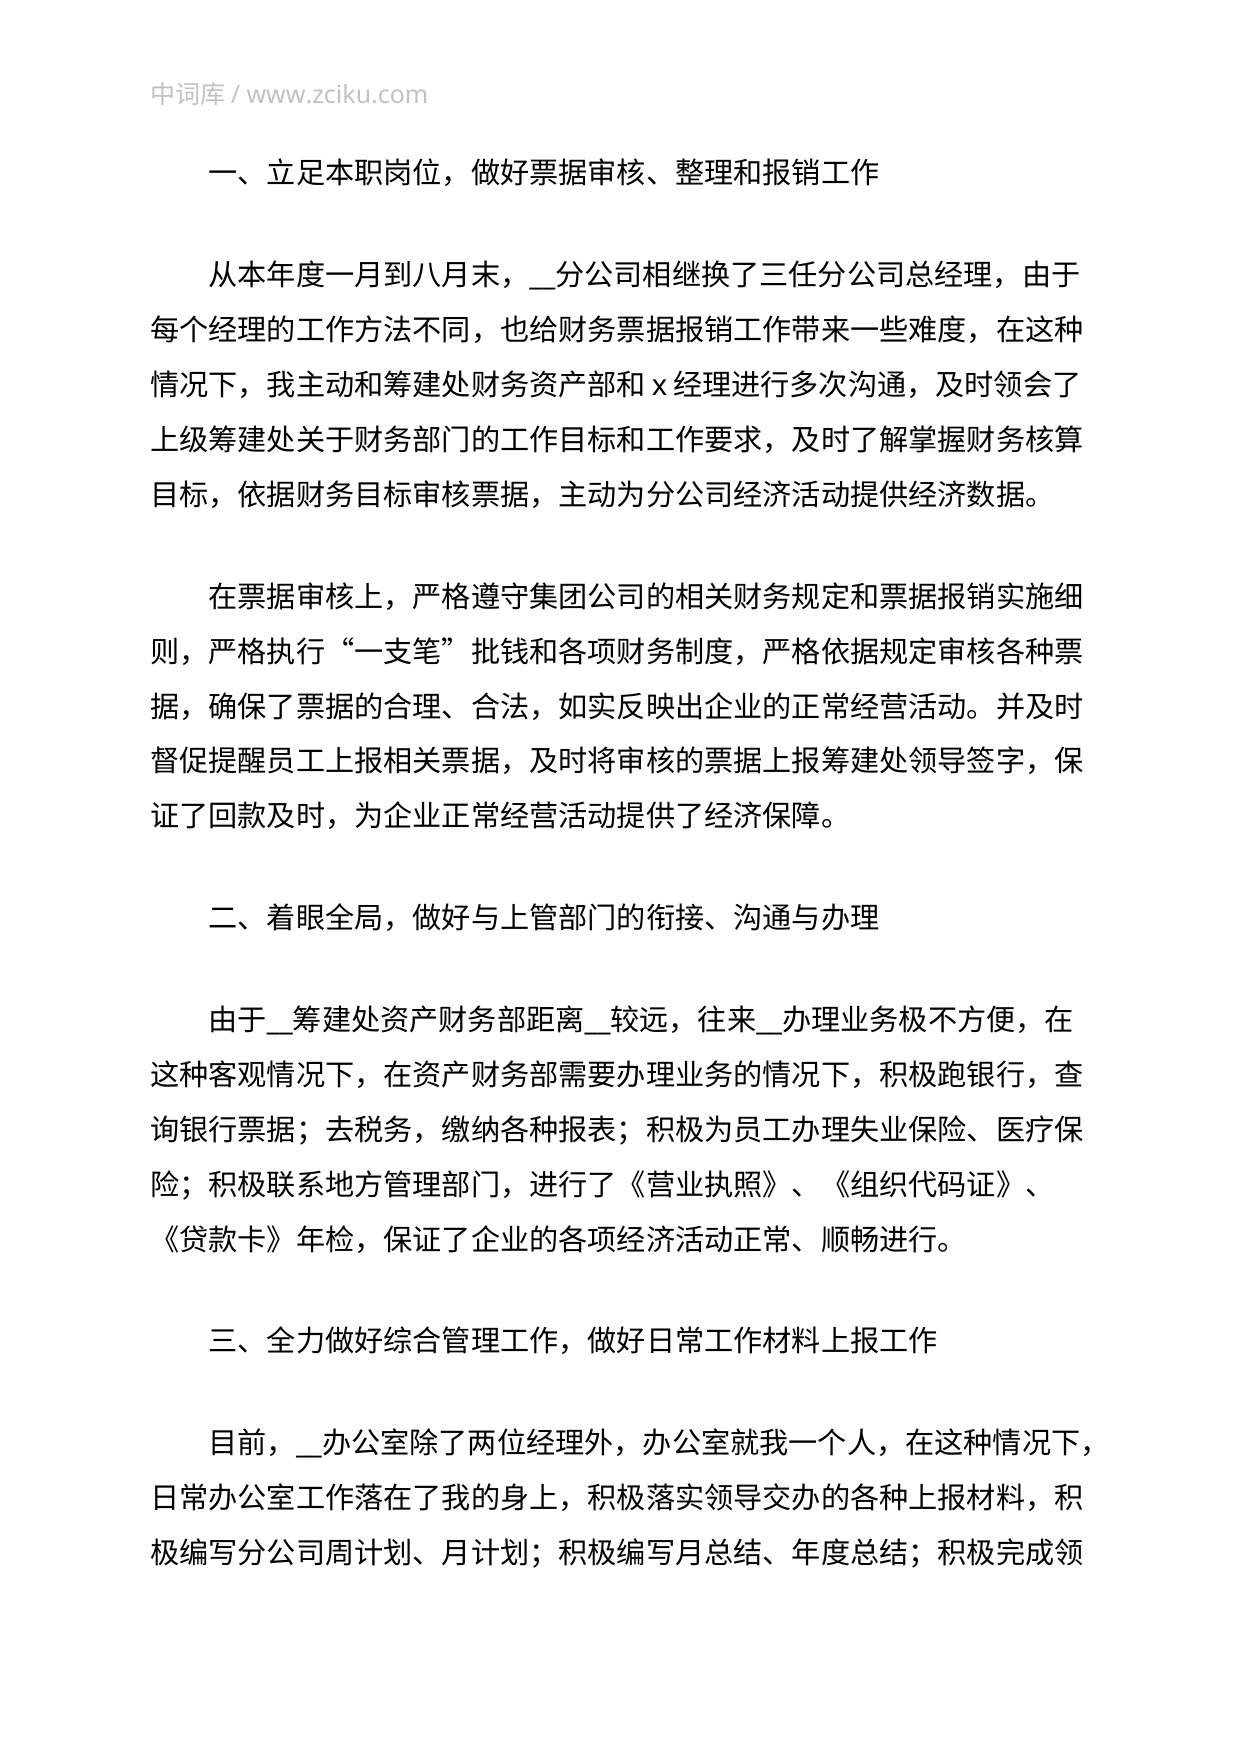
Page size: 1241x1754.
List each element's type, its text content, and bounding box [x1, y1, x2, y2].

text 二、着眼全局，做好与上管部门的衔接、沟通与办理 [150, 895, 1090, 937]
text 从本年度一月到八月末，__分公司相继换了三任分公司总经理，由于每个经理的工作方法不同，也给财务票据报销工作带来一些难度，在这种情况下，我主动和筹建处财务资产部和x经理进行多次沟通，及时领会了上级筹建处关于财务部门的工作目标和工作要求，及时了解掌握财务核算目标，依据财务目标审核票据，主动为分公司经济活动提供经济数据。 [150, 252, 1090, 514]
text 由于__筹建处资产财务部距离__较远，往来__办理业务极不方便，在这种客观情况下，在资产财务部需要办理业务的情况下，积极跑银行，查询银行票据；去税务，缴纳各种报表；积极为员工办理失业保险、医疗保险；积极联系地方管理部门，进行了《营业执照》、《组织代码证》、《贷款卡》年检，保证了企业的各项经济活动正常、顺畅进行。 [150, 996, 1090, 1258]
text 在票据审核上，严格遵守集团公司的相关财务规定和票据报销实施细则，严格执行“一支笔”批钱和各项财务制度，严格依据规定审核各种票据，确保了票据的合理、合法，如实反映出企业的正常经营活动。并及时督促提醒员工上报相关票据，及时将审核的票据上报筹建处领导签字，保证了回款及时，为企业正常经营活动提供了经济保障。 [150, 573, 1090, 835]
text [150, 1420, 1090, 1572]
text 一、立足本职岗位，做好票据审核、整理和报销工作 [150, 150, 1090, 192]
text 三、全力做好综合管理工作，做好日常工作材料上报工作 [150, 1318, 1090, 1360]
